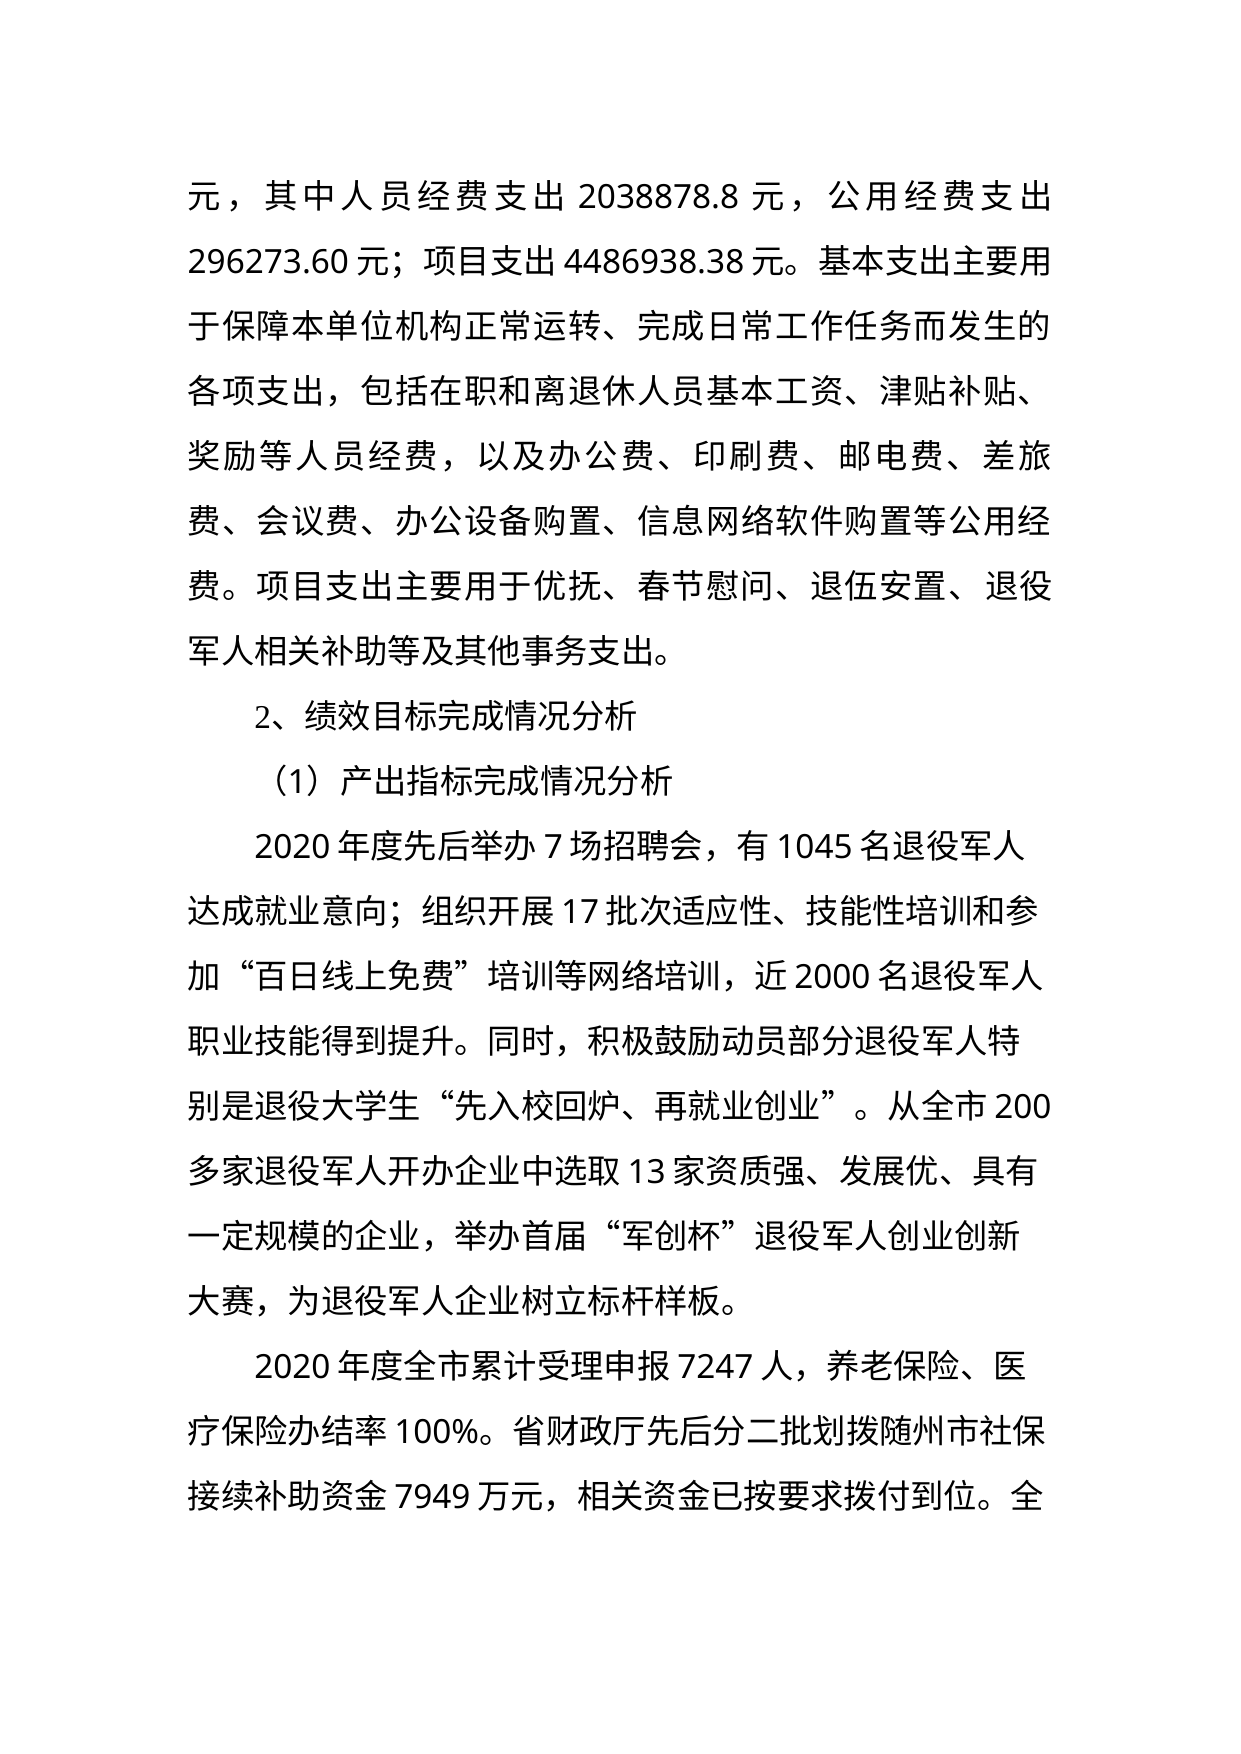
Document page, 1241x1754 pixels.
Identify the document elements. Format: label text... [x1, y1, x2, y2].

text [187, 162, 1053, 682]
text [187, 1332, 1053, 1527]
text 2020年度先后举办7场招聘会，有1045名退役军人达成就业意向；组织开展17批次适应性、技能性培训和参加“百日线上免费”培训等网络培训，近2000名退役军人职业技能得到提升。同时，积极鼓励动员部分退役军人特别是退役大学生“先入校回炉、再就业创业”。从全市200多家退役军人开办企业中选取13家资质强、发展优、具有一定规模的企业，举办首届“军创杯”退役军人创业创新大赛，为退役军人企业树立标杆样板。 [187, 812, 1053, 1332]
text 2、绩效目标完成情况分析 [187, 682, 1053, 747]
text （1）产出指标完成情况分析 [187, 747, 1053, 812]
